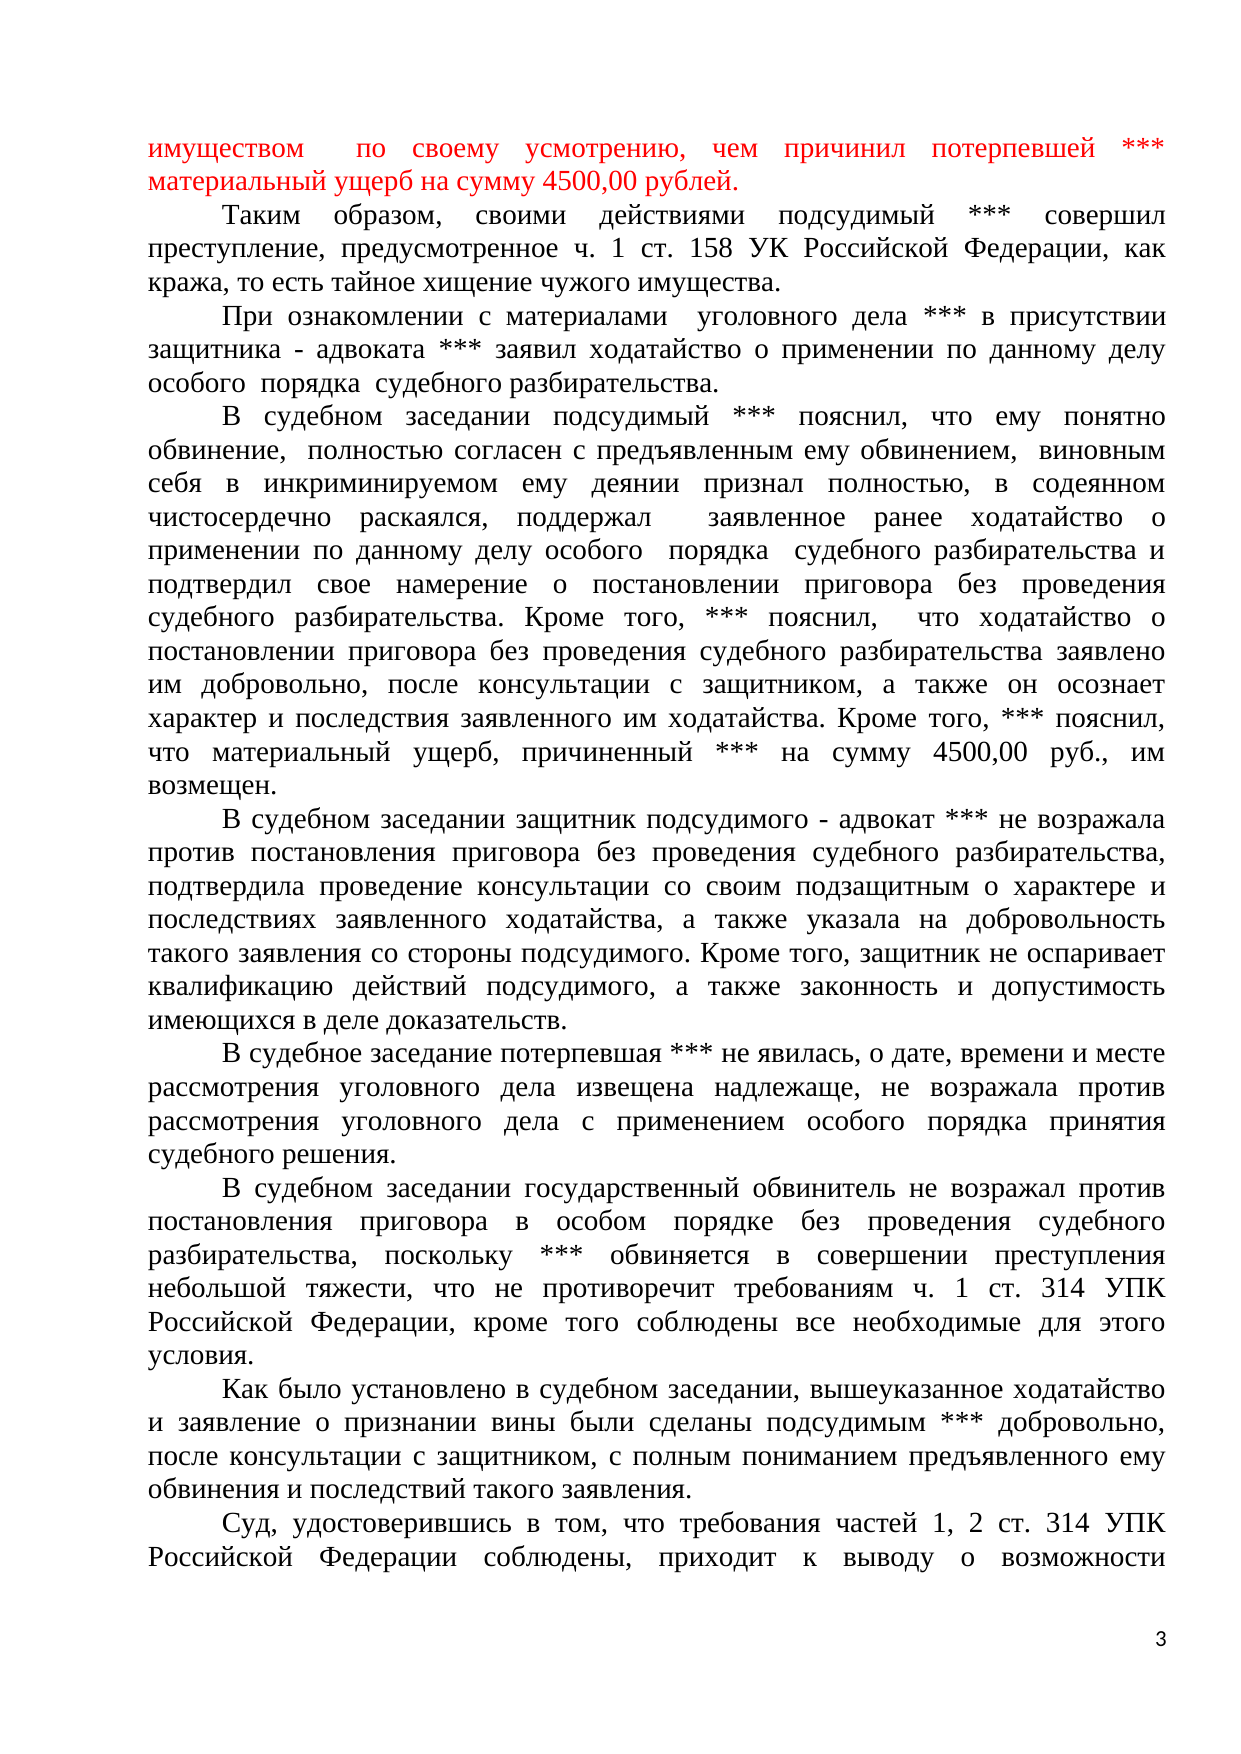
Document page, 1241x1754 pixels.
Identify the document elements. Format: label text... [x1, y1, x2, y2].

text В судебное заседание потерпевшая *** не явилась, о дате, времени и месте рассмотрения уголовного дела извещена надлежаще, не возражала против рассмотрения уголовного дела с применением особого порядка принятия судебного решения. [148, 1036, 1167, 1170]
text При ознакомлении с материалами уголовного дела *** в присутствии защитника - адвоката *** заявил ходатайство о применении по данному делу особого порядка судебного разбирательства. [148, 298, 1167, 398]
text Как было установлено в судебном заседании, вышеуказанное ходатайство и заявление о признании вины были сделаны подсудимым *** добровольно, после консультации с защитником, с полным пониманием предъявленного ему обвинения и последствий такого заявления. [148, 1371, 1167, 1505]
text В судебном заседании государственный обвинитель не возражал против постановления приговора в особом порядке без проведения судебного разбирательства, поскольку *** обвиняется в совершении преступления небольшой тяжести, что не противоречит требованиям ч. 1 ст. 314 УПК Российской Федерации, кроме того соблюдены все необходимые для этого условия. [148, 1170, 1167, 1371]
text Таким образом, своими действиями подсудимый *** совершил преступление, предусмотренное ч. 1 ст. 158 УК Российской Федерации, как кража, то есть тайное хищение чужого имущества. [148, 197, 1167, 298]
text В судебном заседании подсудимый *** пояснил, что ему понятно обвинение, полностью согласен с предъявленным ему обвинением, виновным себя в инкриминируемом ему деянии признал полностью, в содеянном чистосердечно раскаялся, поддержал заявленное ранее ходатайство о применении по данному делу особого порядка судебного разбирательства и подтвердил свое намерение о постановлении приговора без проведения судебного разбирательства. Кроме того, *** пояснил, что ходатайство о постановлении приговора без проведения судебного разбирательства заявлено им добровольно, после консультации с защитником, а также он осознает характер и последствия заявленного им ходатайства. Кроме того, *** пояснил, что материальный ущерб, причиненный *** на сумму 4500,00 руб., им возмещен. [148, 398, 1167, 801]
text В судебном заседании защитник подсудимого - адвокат *** не возражала против постановления приговора без проведения судебного разбирательства, подтвердила проведение консультации со своим подзащитным о характере и последствиях заявленного ходатайства, а также указала на добровольность такого заявления со стороны подсудимого. Кроме того, защитник не оспаривает квалификацию действий подсудимого, а также законность и допустимость имеющихся в деле доказательств. [148, 801, 1167, 1036]
